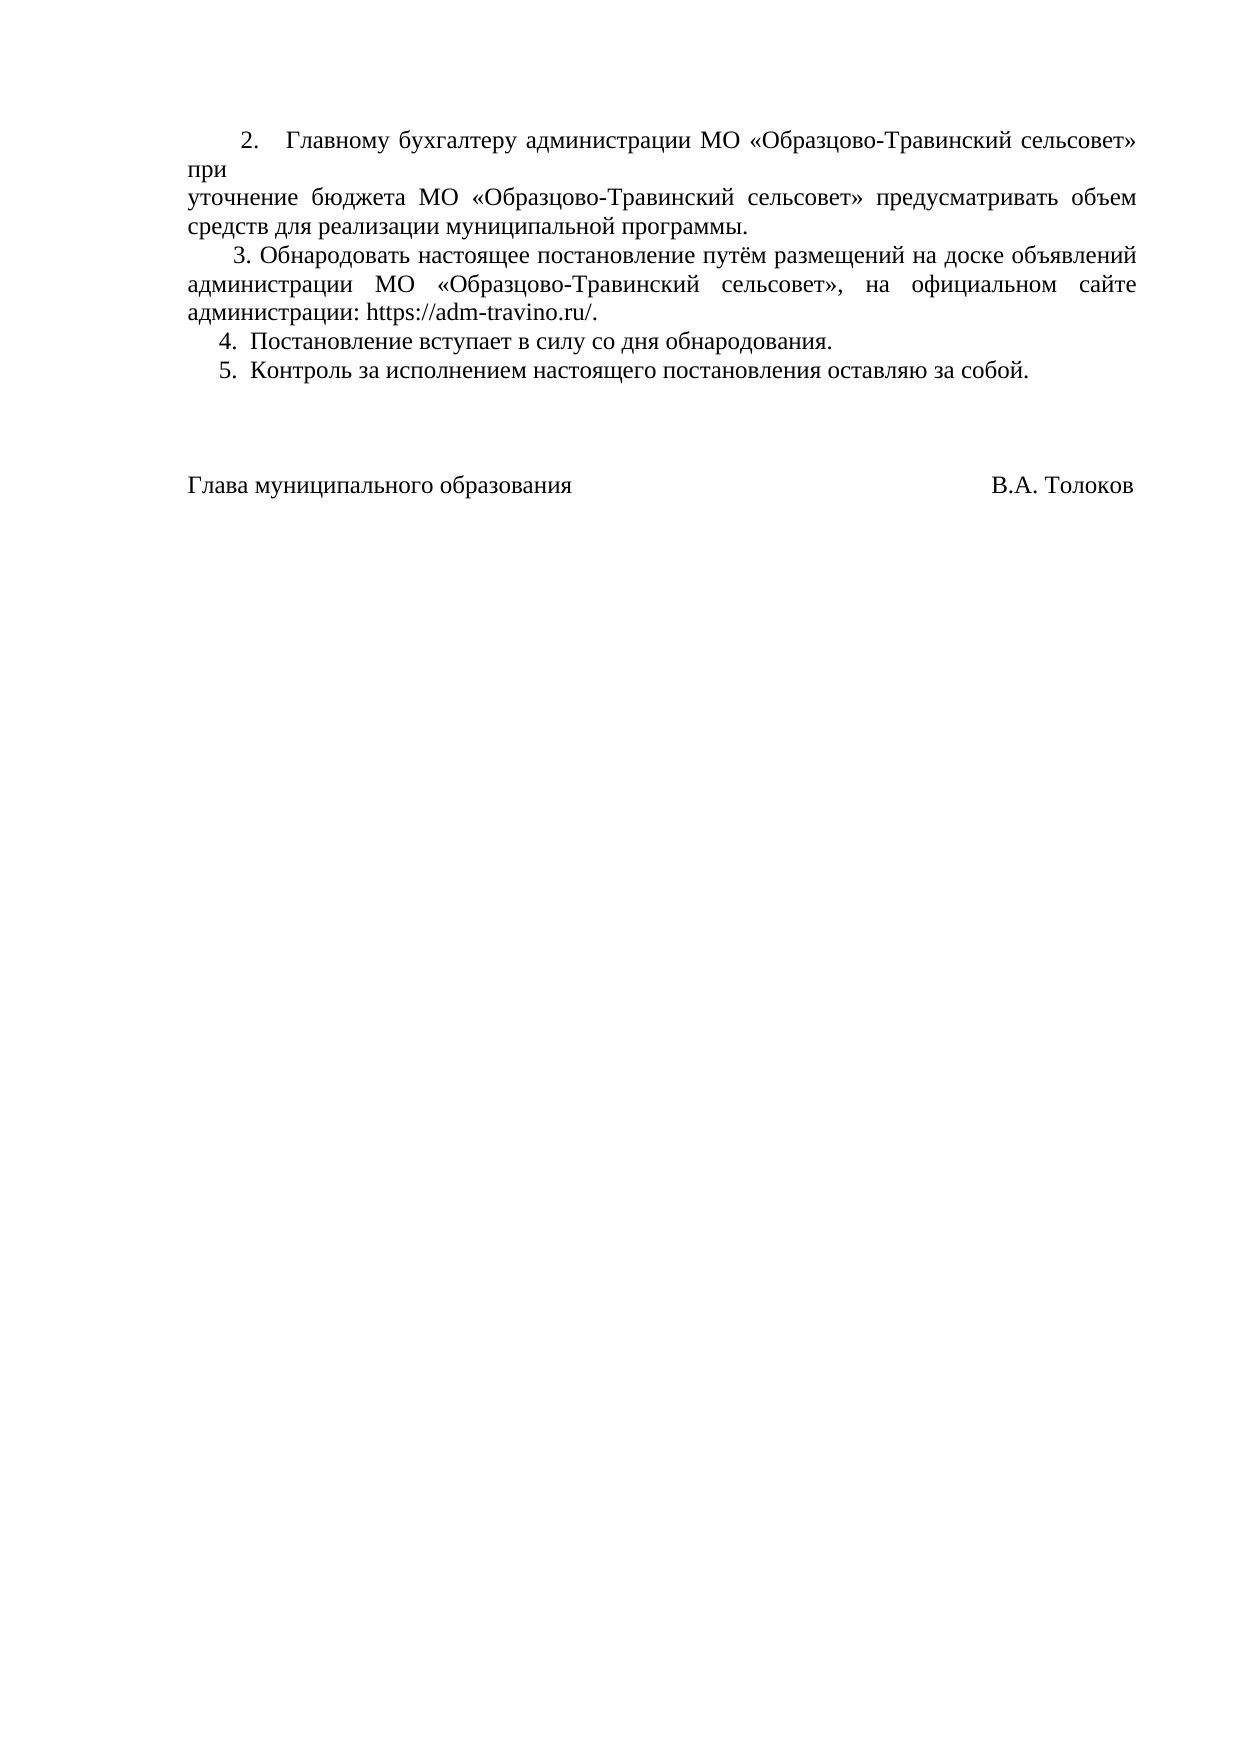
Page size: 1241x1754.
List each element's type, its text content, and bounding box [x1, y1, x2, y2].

text Глава муниципального образования В.А. Толоков [187, 470, 1137, 499]
text 4. Постановление вступает в силу со дня обнародования. [187, 326, 1137, 355]
text 3. Обнародовать настоящее постановление путём размещений на доске объявлений администрации МО «Образцово-Травинский сельсовет», на официальном сайте администрации: https://adm-travino.ru/. [187, 240, 1137, 326]
text 2. Главному бухгалтеру администрации МО «Образцово-Травинский сельсовет» при [187, 125, 1137, 182]
text уточнение бюджета МО «Образцово-Травинский сельсовет» предусматривать объем средств для реализации муниципальной программы. [187, 182, 1137, 240]
text 5. Контроль за исполнением настоящего постановления оставляю за собой. [187, 355, 1137, 384]
